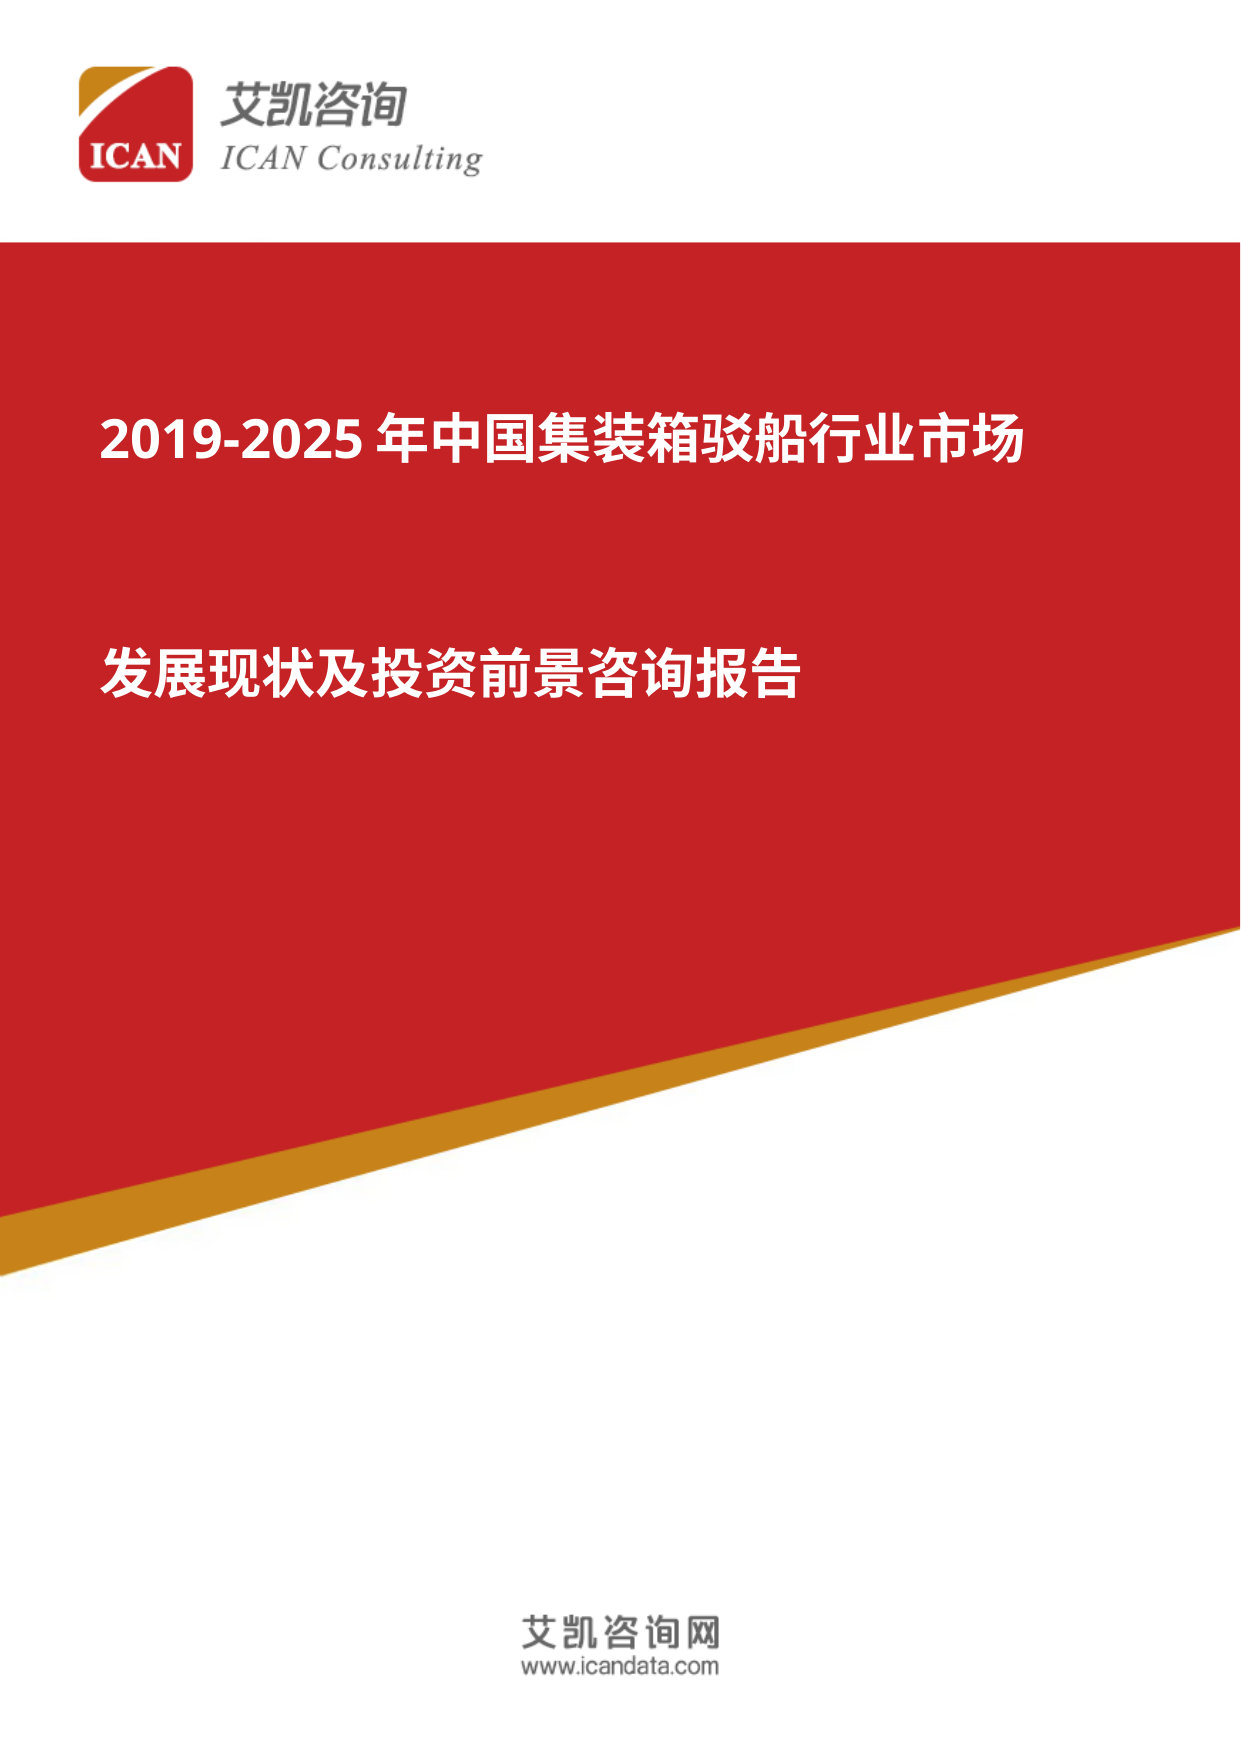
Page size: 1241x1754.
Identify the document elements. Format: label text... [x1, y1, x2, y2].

subtitle 2019-2025年中国集装箱驳船行业市场发展现状及投资前景咨询报告 [99, 386, 1053, 718]
picture [0, 5, 1241, 1754]
